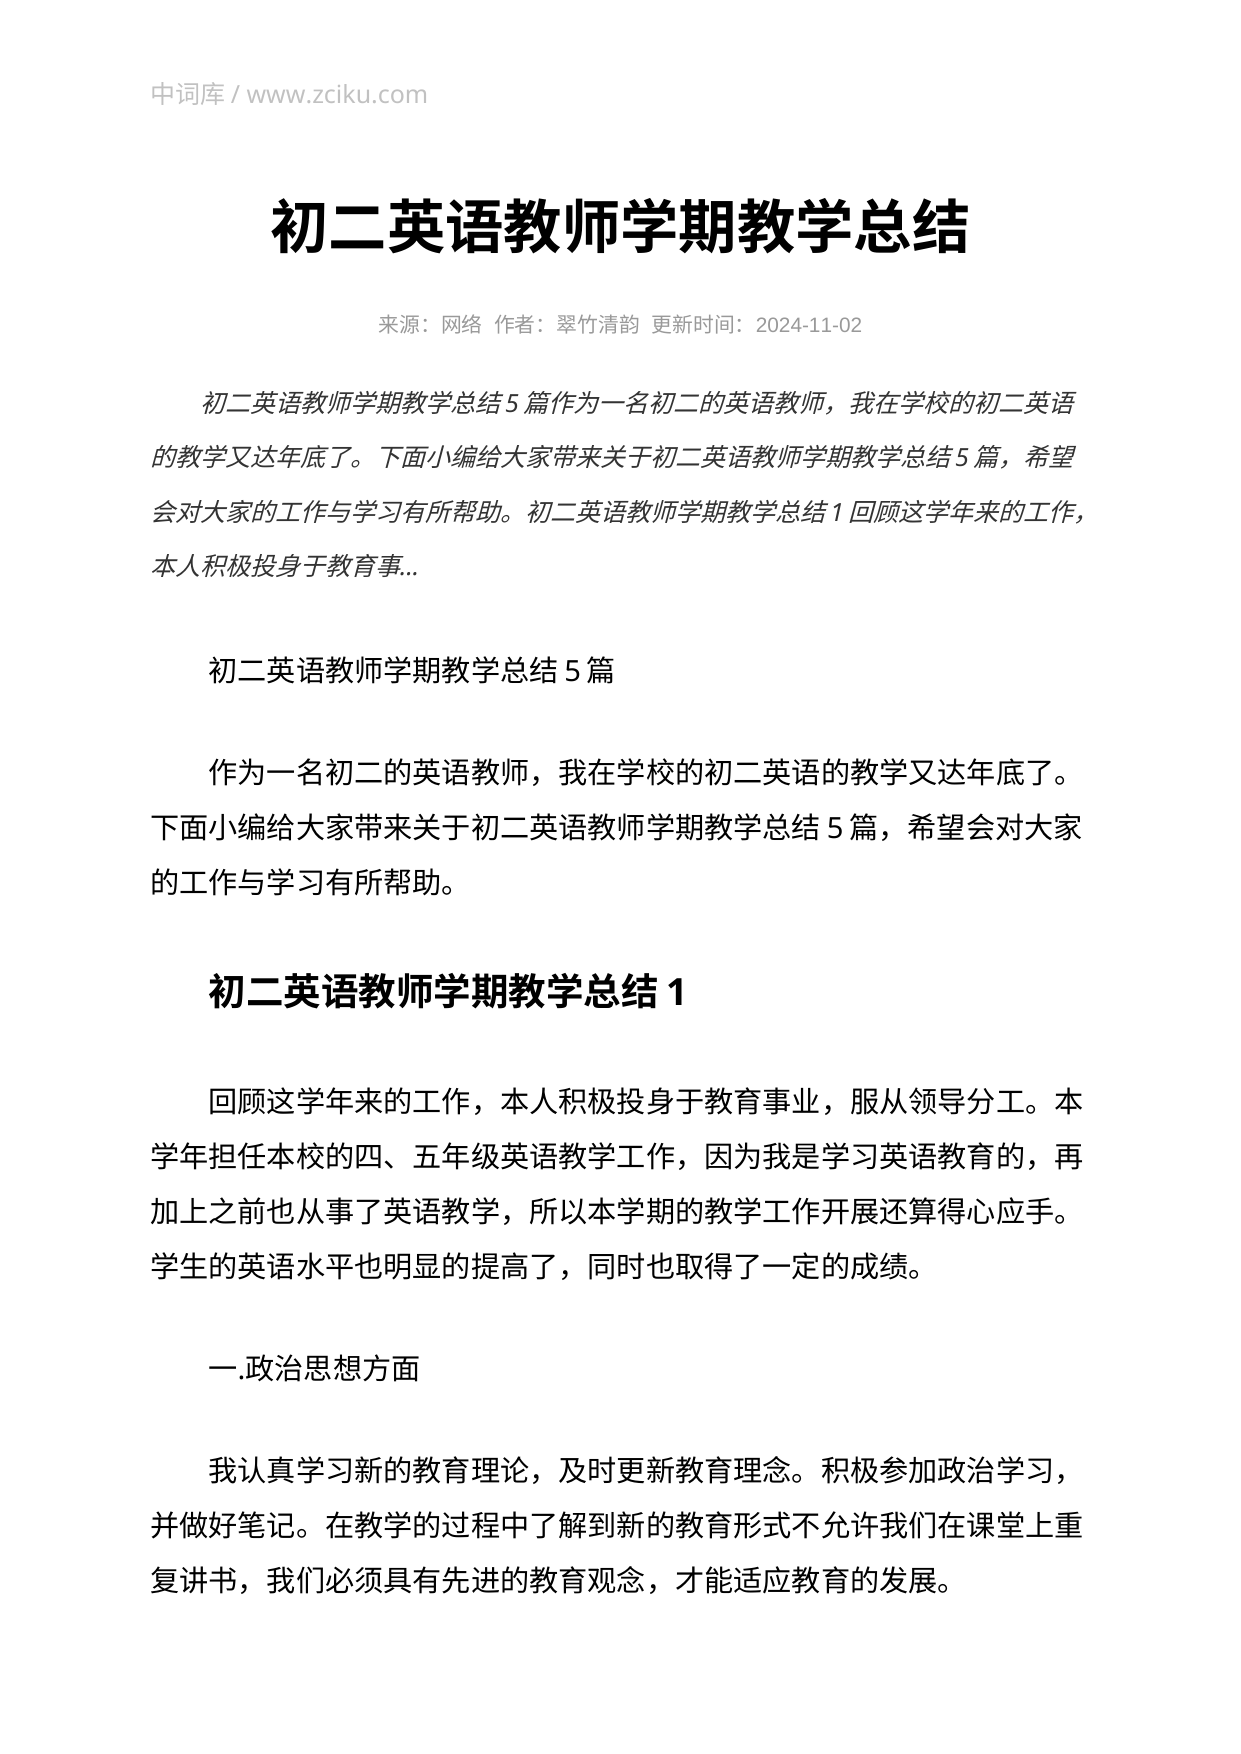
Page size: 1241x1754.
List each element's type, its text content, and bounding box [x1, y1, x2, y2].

text 作为一名初二的英语教师，我在学校的初二英语的教学又达年底了。下面小编给大家带来关于初二英语教师学期教学总结5篇，希望会对大家的工作与学习有所帮助。 [150, 750, 1090, 902]
text 初二英语教师学期教学总结5篇 [150, 648, 1090, 690]
text 一.政治思想方面 [150, 1346, 1090, 1388]
subtitle 初二英语教师学期教学总结 [150, 181, 1090, 266]
text 回顾这学年来的工作，本人积极投身于教育事业，服从领导分工。本学年担任本校的四、五年级英语教学工作，因为我是学习英语教育的，再加上之前也从事了英语教学，所以本学期的教学工作开展还算得心应手。学生的英语水平也明显的提高了，同时也取得了一定的成绩。 [150, 1079, 1090, 1286]
text 初二英语教师学期教学总结5篇作为一名初二的英语教师，我在学校的初二英语的教学又达年底了。下面小编给大家带来关于初二英语教师学期教学总结5篇，希望会对大家的工作与学习有所帮助。初二英语教师学期教学总结1回顾这学年来的工作，本人积极投身于教育事... [150, 383, 1090, 583]
text 我认真学习新的教育理论，及时更新教育理念。积极参加政治学习，并做好笔记。在教学的过程中了解到新的教育形式不允许我们在课堂上重复讲书，我们必须具有先进的教育观念，才能适应教育的发展。 [150, 1447, 1090, 1599]
text 来源：网络 作者：翠竹清韵 更新时间：2024-11-02 [150, 313, 1090, 337]
text 初二英语教师学期教学总结1 [150, 961, 1090, 1016]
